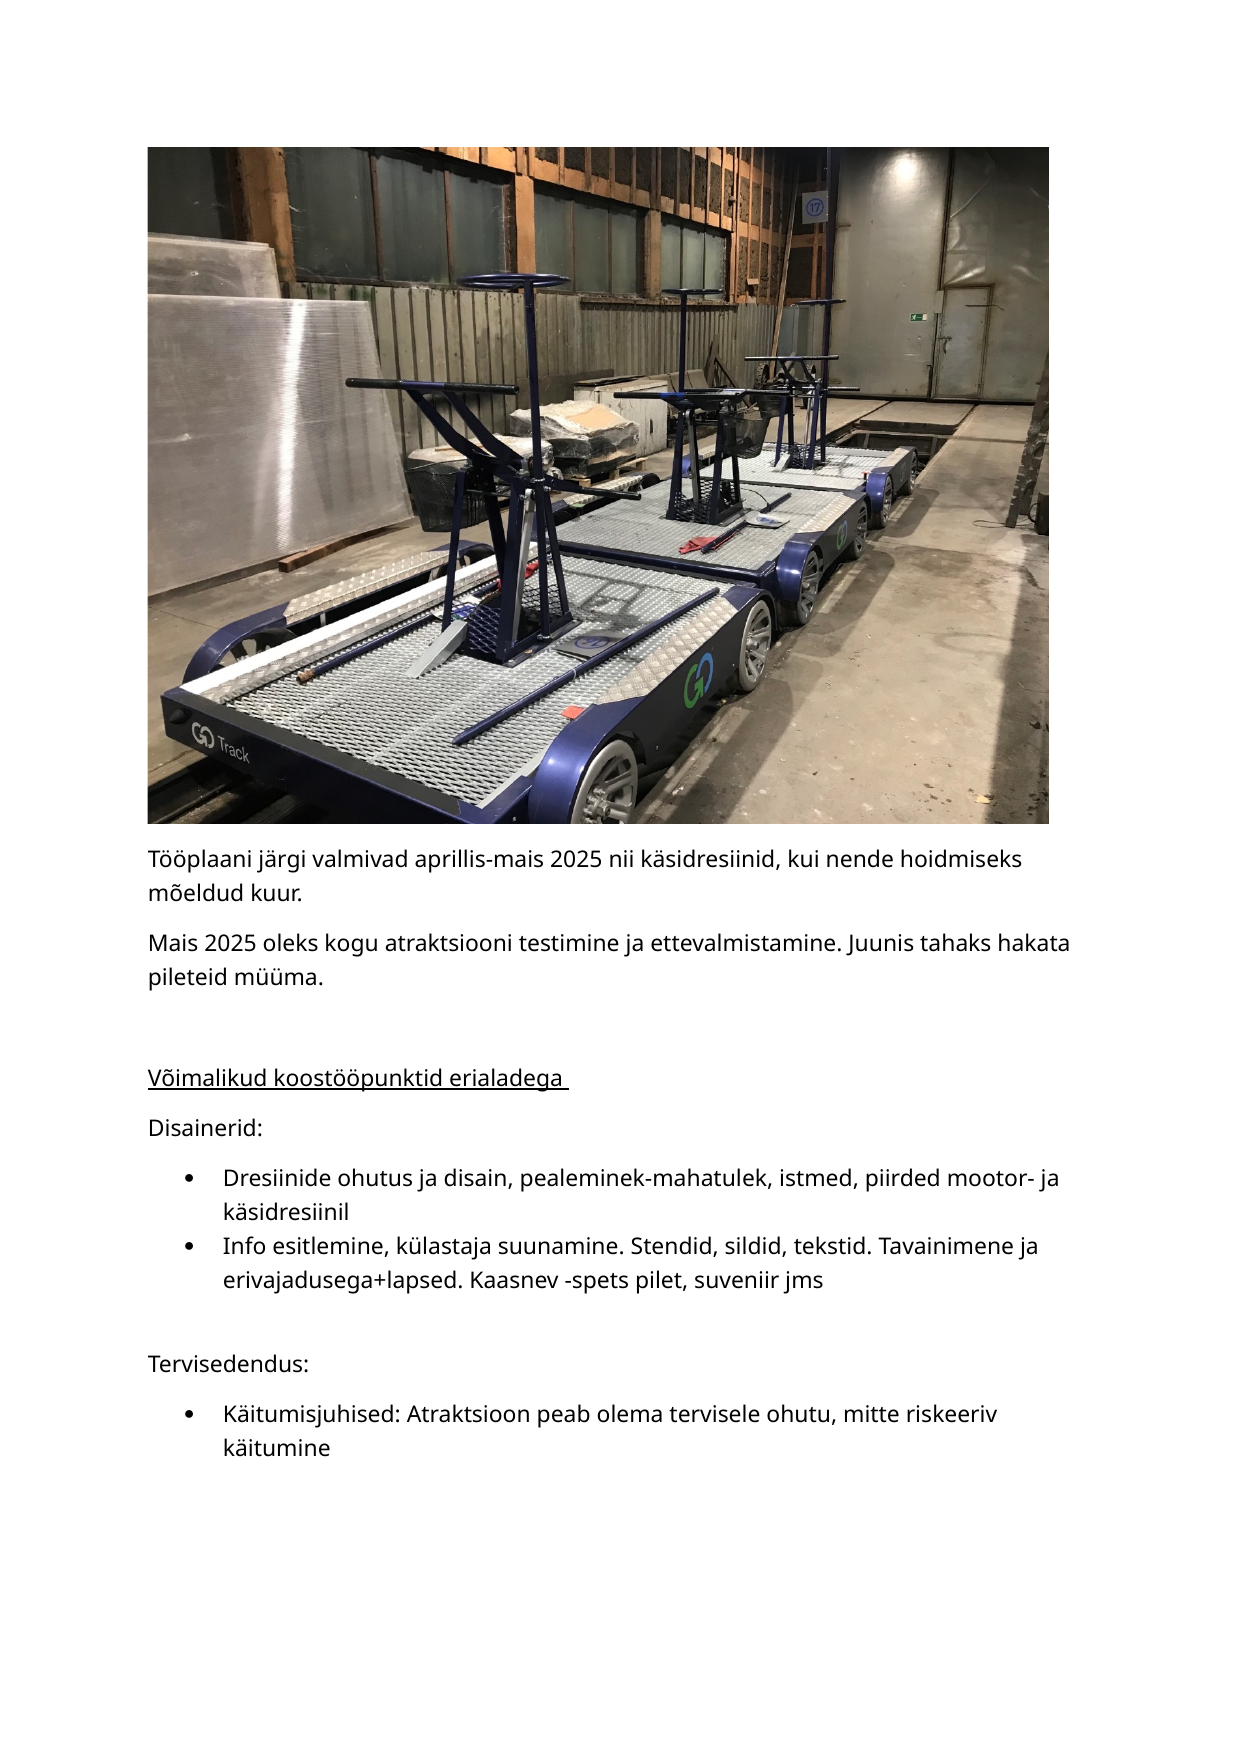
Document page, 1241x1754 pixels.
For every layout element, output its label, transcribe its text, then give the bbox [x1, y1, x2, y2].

text Mais 2025 oleks kogu atraktsiooni testimine ja ettevalmistamine. Juunis tahaks hakata pileteid müüma. [148, 927, 1093, 992]
text Võimalikud koostööpunktid erialadega [148, 1061, 1093, 1093]
picture [147, 147, 1049, 824]
list Info esitlemine, külastaja suunamine. Stendid, sildid, tekstid. Tavainimene ja erivajadusega+lapsed. Kaasnev -spets pilet, suveniir jms [185, 1230, 1093, 1295]
list Käitumisjuhised: Atraktsioon peab olema tervisele ohutu, mitte riskeeriv käitumine [185, 1398, 1093, 1463]
text Disainerid: [148, 1112, 1093, 1143]
text Tööplaani järgi valmivad aprillis-mais 2025 nii käsidresiinid, kui nende hoidmiseks mõeldud kuur. [148, 843, 1093, 908]
list Dresiinide ohutus ja disain, pealeminek-mahatulek, istmed, piirded mootor- ja käsidresiinil [185, 1162, 1093, 1227]
text Tervisedendus: [148, 1348, 1093, 1379]
